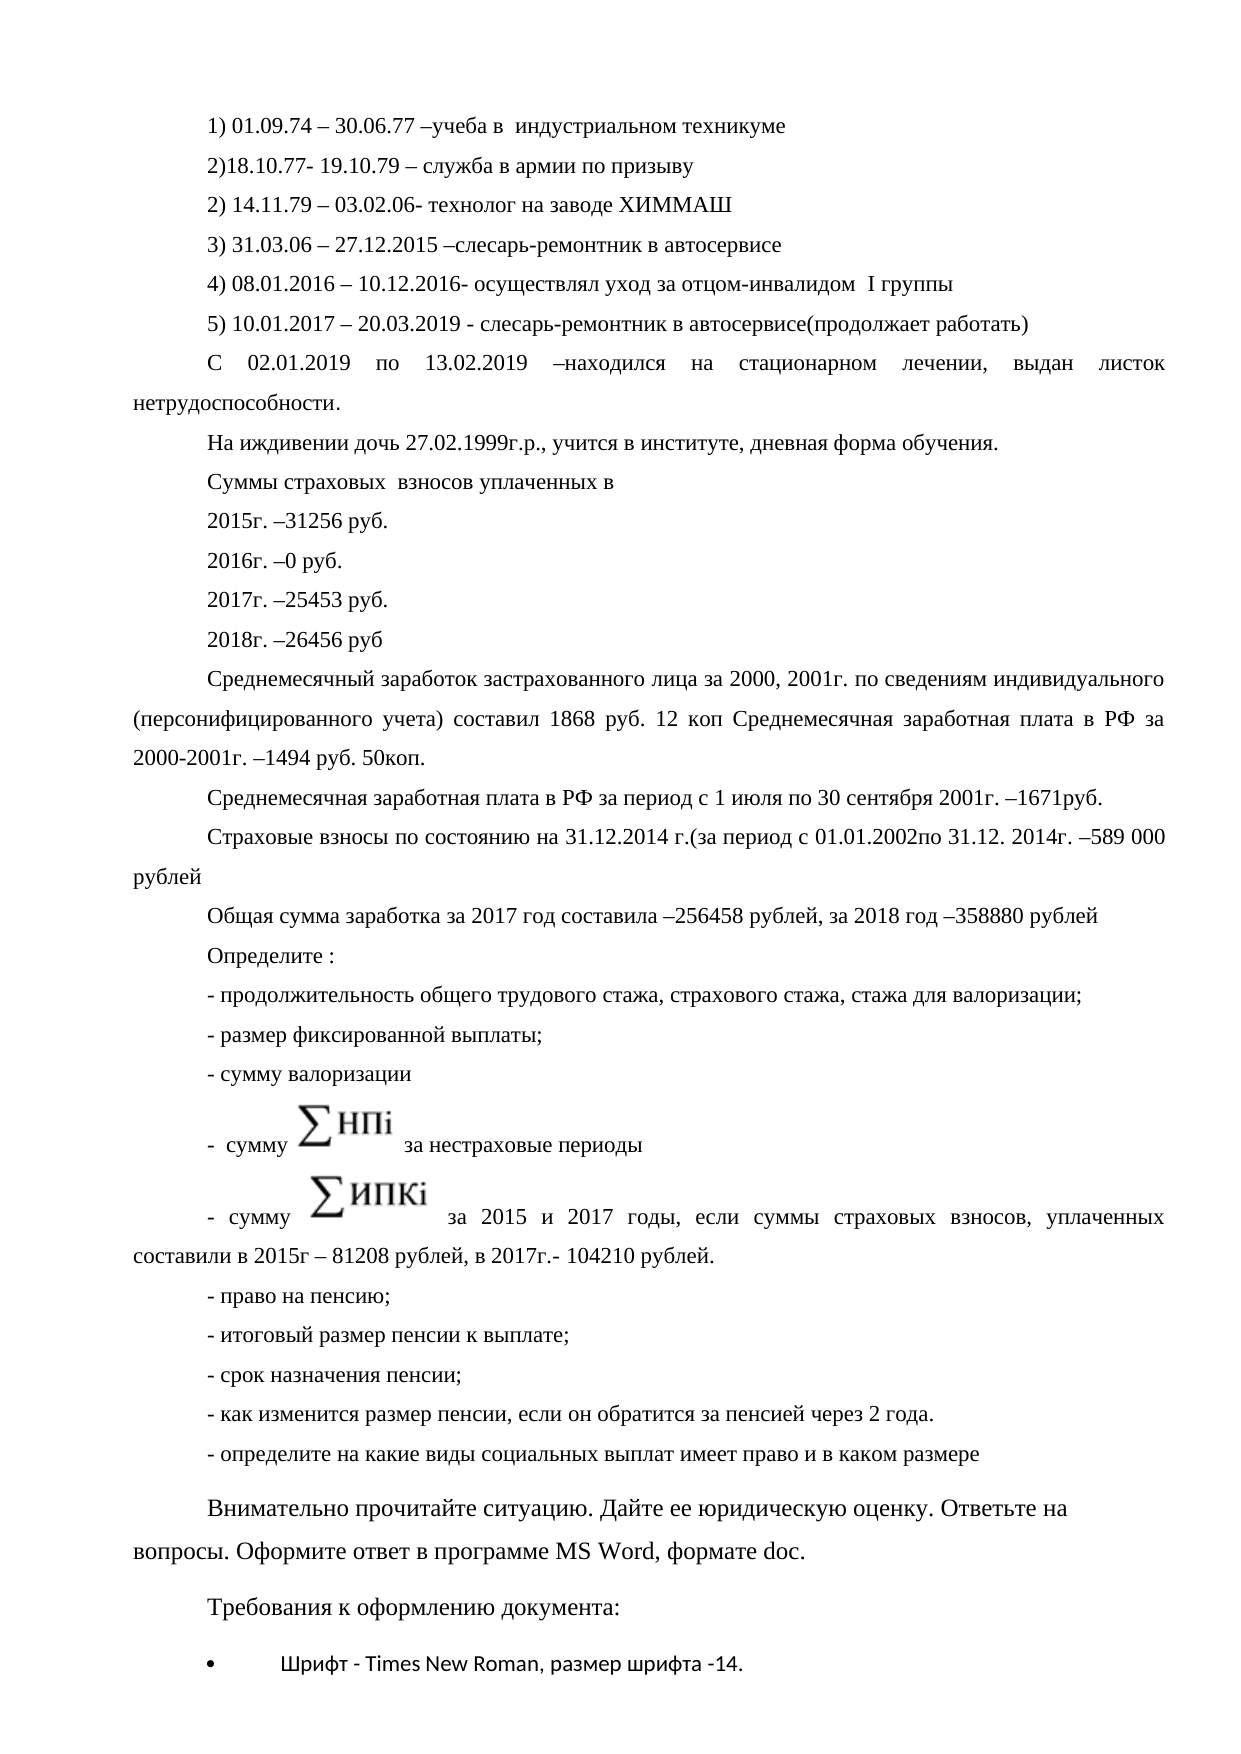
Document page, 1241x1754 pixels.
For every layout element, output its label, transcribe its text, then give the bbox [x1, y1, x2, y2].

text 4) 08.01.2016 – 10.12.2016- осуществлял уход за отцом-инвалидом I группы [133, 270, 1166, 297]
text - право на пенсию; [133, 1282, 1166, 1308]
text 2)18.10.77- 19.10.79 – служба в армии по призыву [133, 152, 1166, 178]
text - определите на какие виды социальных выплат имеет право и в каком размере [133, 1439, 1166, 1466]
text Требования к оформлению документа: [133, 1592, 1166, 1621]
picture [305, 1171, 434, 1224]
text - сумму валоризации [133, 1060, 1166, 1087]
text Внимательно прочитайте ситуацию. Дайте ее юридическую оценку. Ответьте на вопросы. Оформите ответ в программе MS Word, формате doc. [133, 1493, 1093, 1565]
text 5) 10.01.2017 – 20.03.2019 - слесарь-ремонтник в автосервисе(продолжает работать) [133, 310, 1166, 336]
text 3) 31.03.06 – 27.12.2015 –слесарь-ремонтник в автосервисе [133, 231, 1166, 257]
text 2016г. –0 руб. [133, 547, 1166, 573]
list Шрифт - Times New Roman, размер шрифта -14. [133, 1649, 1166, 1677]
text 2015г. –31256 руб. [133, 507, 1166, 534]
text - размер фиксированной выплаты; [133, 1021, 1166, 1047]
text Суммы страховых взносов уплаченных в [133, 468, 1166, 494]
text - продолжительность общего трудового стажа, страхового стажа, стажа для валоризации; [133, 981, 1166, 1008]
text На иждивении дочь 27.02.1999г.р., учится в институте, дневная форма обучения. [133, 428, 1166, 455]
text 2017г. –25453 руб. [133, 586, 1166, 613]
text С 02.01.2019 по 13.02.2019 –находился на стационарном лечении, выдан листок нетрудоспособности. [133, 349, 1166, 415]
text 2018г. –26456 руб [133, 626, 1166, 652]
text - срок назначения пенсии; [133, 1361, 1166, 1387]
text Среднемесячный заработок застрахованного лица за 2000, 2001г. по сведениям индивидуального (персонифицированного учета) составил 1868 руб. 12 коп Среднемесячная заработная плата в РФ за 2000-2001г. –1494 руб. 50коп. [133, 665, 1166, 771]
text 2) 14.11.79 – 03.02.06- технолог на заводе ХИММАШ [133, 191, 1166, 218]
text 1) 01.09.74 – 30.06.77 –учеба в индустриальном техникуме [133, 112, 1166, 139]
text - сумму за 2015 и 2017 годы, если суммы страховых взносов, уплаченных составили в 2015г – 81208 рублей, в 2017г.- 104210 рублей. [133, 1171, 1166, 1268]
text Определите : [133, 942, 1166, 968]
text - итоговый размер пенсии к выплате; [133, 1321, 1166, 1347]
text Среднемесячная заработная плата в РФ за период с 1 июля по 30 сентября 2001г. –1671руб. [133, 784, 1166, 810]
text - как изменится размер пенсии, если он обратится за пенсией через 2 года. [133, 1400, 1166, 1426]
text Общая сумма заработка за 2017 год составила –256458 рублей, за 2018 год –358880 рублей [133, 902, 1166, 929]
picture [293, 1099, 399, 1153]
text Страховые взносы по состоянию на 31.12.2014 г.(за период с 01.01.2002по 31.12. 2014г. –589 000 рублей [133, 823, 1166, 889]
text - сумму за нестраховые периоды [133, 1100, 1166, 1158]
